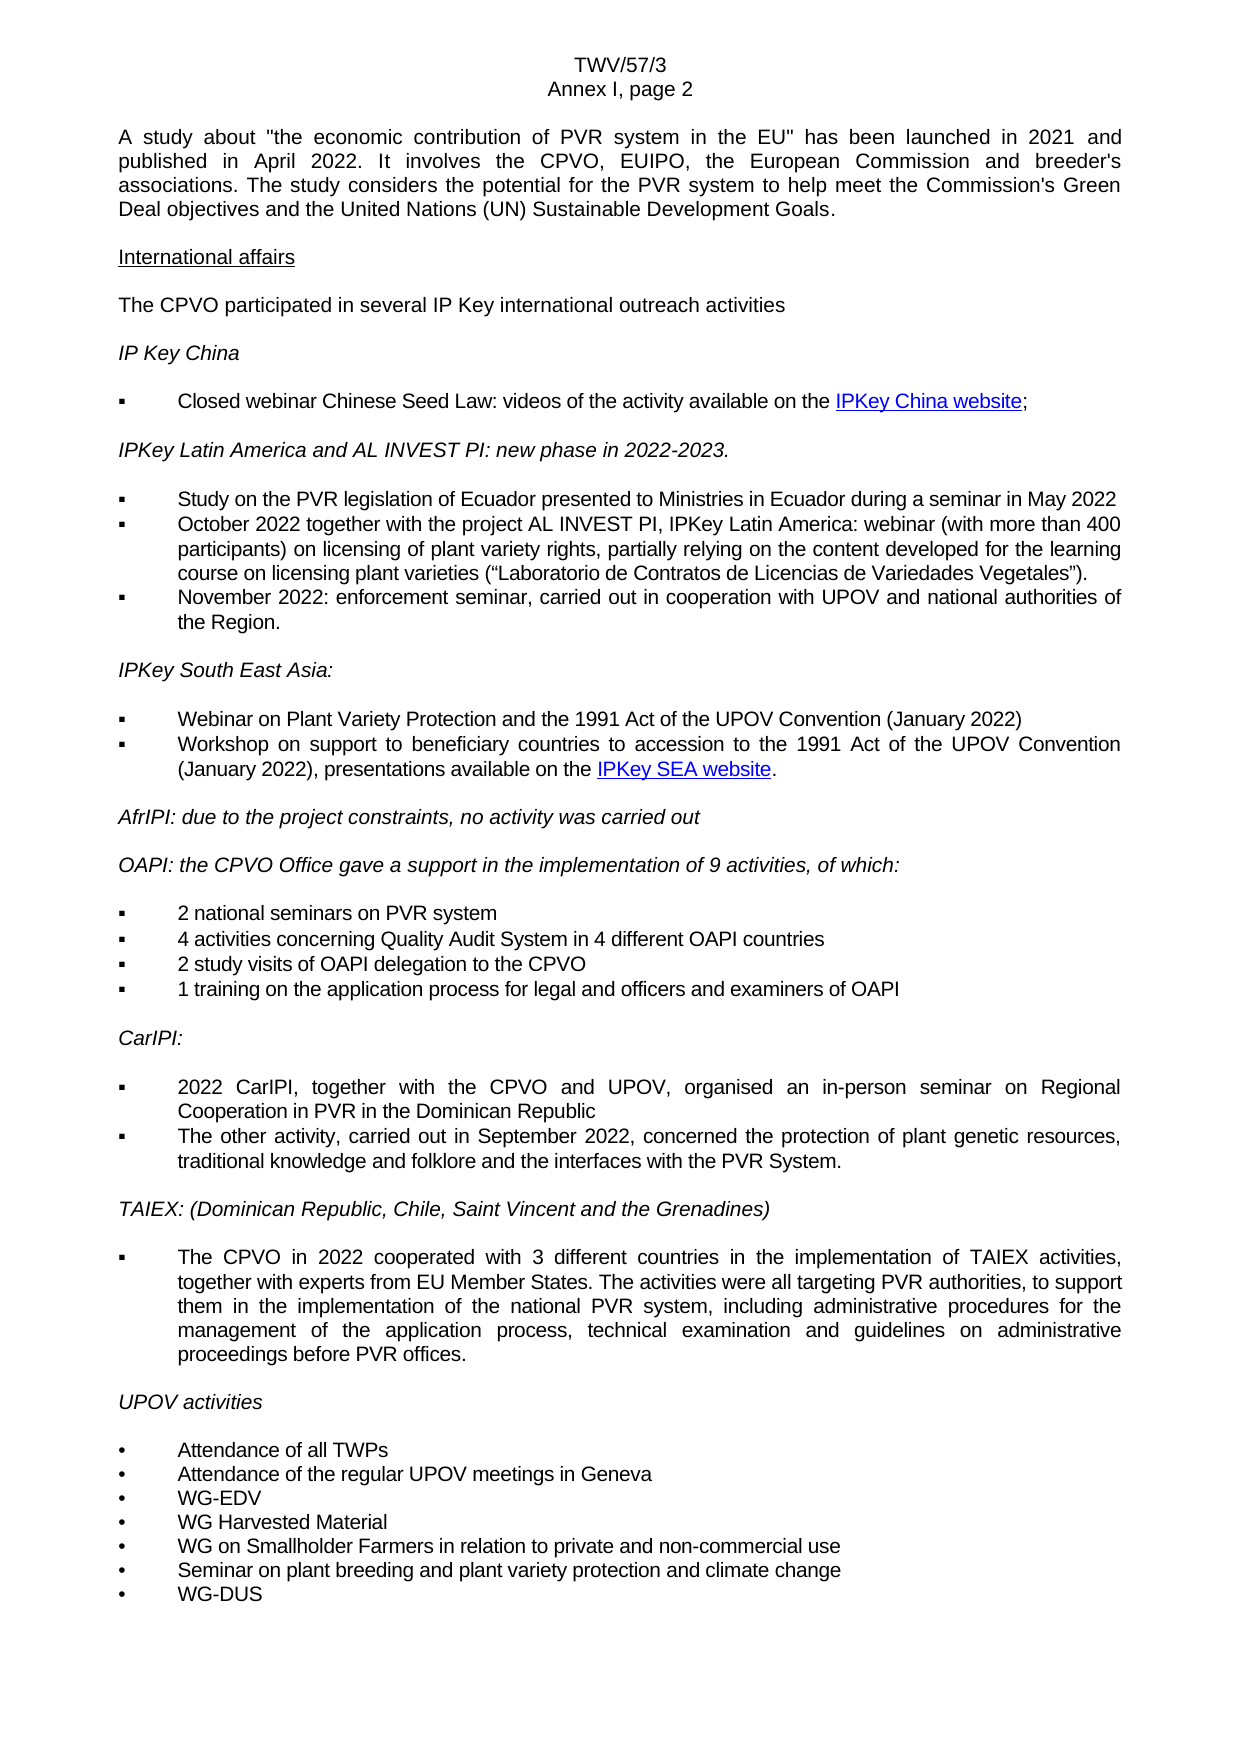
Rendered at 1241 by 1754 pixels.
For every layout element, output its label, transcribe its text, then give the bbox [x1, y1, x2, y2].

list The other activity, carried out in September 2022, concerned the protection of plant genetic resources, traditional knowledge and folklore and the interfaces with the PVR System. [118, 1123, 1122, 1173]
list Workshop on support to beneficiary countries to accession to the 1991 Act of the UPOV Convention (January 2022), presentations available on the IPKey SEA website. [118, 731, 1122, 781]
list 2 study visits of OAPI delegation to the CPVO [118, 951, 1122, 977]
list October 2022 together with the project AL INVEST PI, IPKey Latin America: webinar (with more than 400 participants) on licensing of plant variety rights, partially relying on the content developed for the learning course on licensing plant varieties (“Laboratorio de Contratos de Licencias de Variedades Vegetales”). [118, 511, 1122, 584]
list Attendance of the regular UPOV meetings in Geneva [118, 1462, 1107, 1486]
list 2022 CarIPI, together with the CPVO and UPOV, organised an in-person seminar on Regional Cooperation in PVR in the Dominican Republic [118, 1074, 1122, 1123]
subtitle IPKey Latin America and AL INVEST PI: new phase in 2022-2023. [118, 438, 1122, 462]
text A study about "the economic contribution of PVR system in the EU" has been launched in 2021 and published in April 2022. It involves the CPVO, EUIPO, the European Commission and breeder's associations. The study considers the potential for the PVR system to help meet the Commission's Green Deal objectives and the United Nations (UN) Sustainable Development Goals. [118, 125, 1122, 221]
subtitle OAPI: the CPVO Office gave a support in the implementation of 9 activities, of which: [118, 852, 1122, 876]
subtitle IP Key China [118, 341, 1122, 364]
list The CPVO in 2022 cooperated with 3 different countries in the implementation of TAIEX activities, together with experts from EU Member States. The activities were all targeting PVR authorities, to support them in the implementation of the national PVR system, including administrative procedures for the management of the application process, technical examination and guidelines on administrative proceedings before PVR offices. [118, 1244, 1122, 1366]
list WG on Smallholder Farmers in relation to private and non-commercial use [118, 1533, 1107, 1557]
list Webinar on Plant Variety Protection and the 1991 Act of the UPOV Convention (January 2022) [118, 706, 1122, 731]
list 4 activities concerning Quality Audit System in 4 different OAPI countries [118, 926, 1122, 951]
list WG-DUS [118, 1581, 1107, 1605]
subtitle CarIPI: [118, 1026, 1122, 1050]
list Attendance of all TWPs [118, 1438, 1107, 1462]
list WG Harvested Material [118, 1509, 1107, 1533]
subtitle International affairs [118, 245, 1122, 269]
subtitle IPKey South East Asia: [118, 658, 1122, 682]
list 1 training on the application process for legal and officers and examiners of OAPI [118, 977, 1122, 1002]
list WG-EDV [118, 1486, 1107, 1509]
subtitle TAIEX: (Dominican Republic, Chile, Saint Vincent and the Grenadines) [118, 1197, 1122, 1221]
list 2 national seminars on PVR system [118, 900, 1122, 926]
subtitle AfrIPI: due to the project constraints, no activity was carried out [118, 804, 1122, 828]
list November 2022: enforcement seminar, carried out in cooperation with UPOV and national authorities of the Region. [118, 584, 1122, 634]
subtitle UPOV activities [118, 1390, 1122, 1414]
list Closed webinar Chinese Seed Law: videos of the activity available on the IPKey China website; [118, 388, 1122, 414]
list Seminar on plant breeding and plant variety protection and climate change [118, 1557, 1107, 1581]
text The CPVO participated in several IP Key international outreach activities [118, 293, 1122, 317]
list Study on the PVR legislation of Ecuador presented to Ministries in Ecuador during a seminar in May 2022 [118, 486, 1122, 511]
